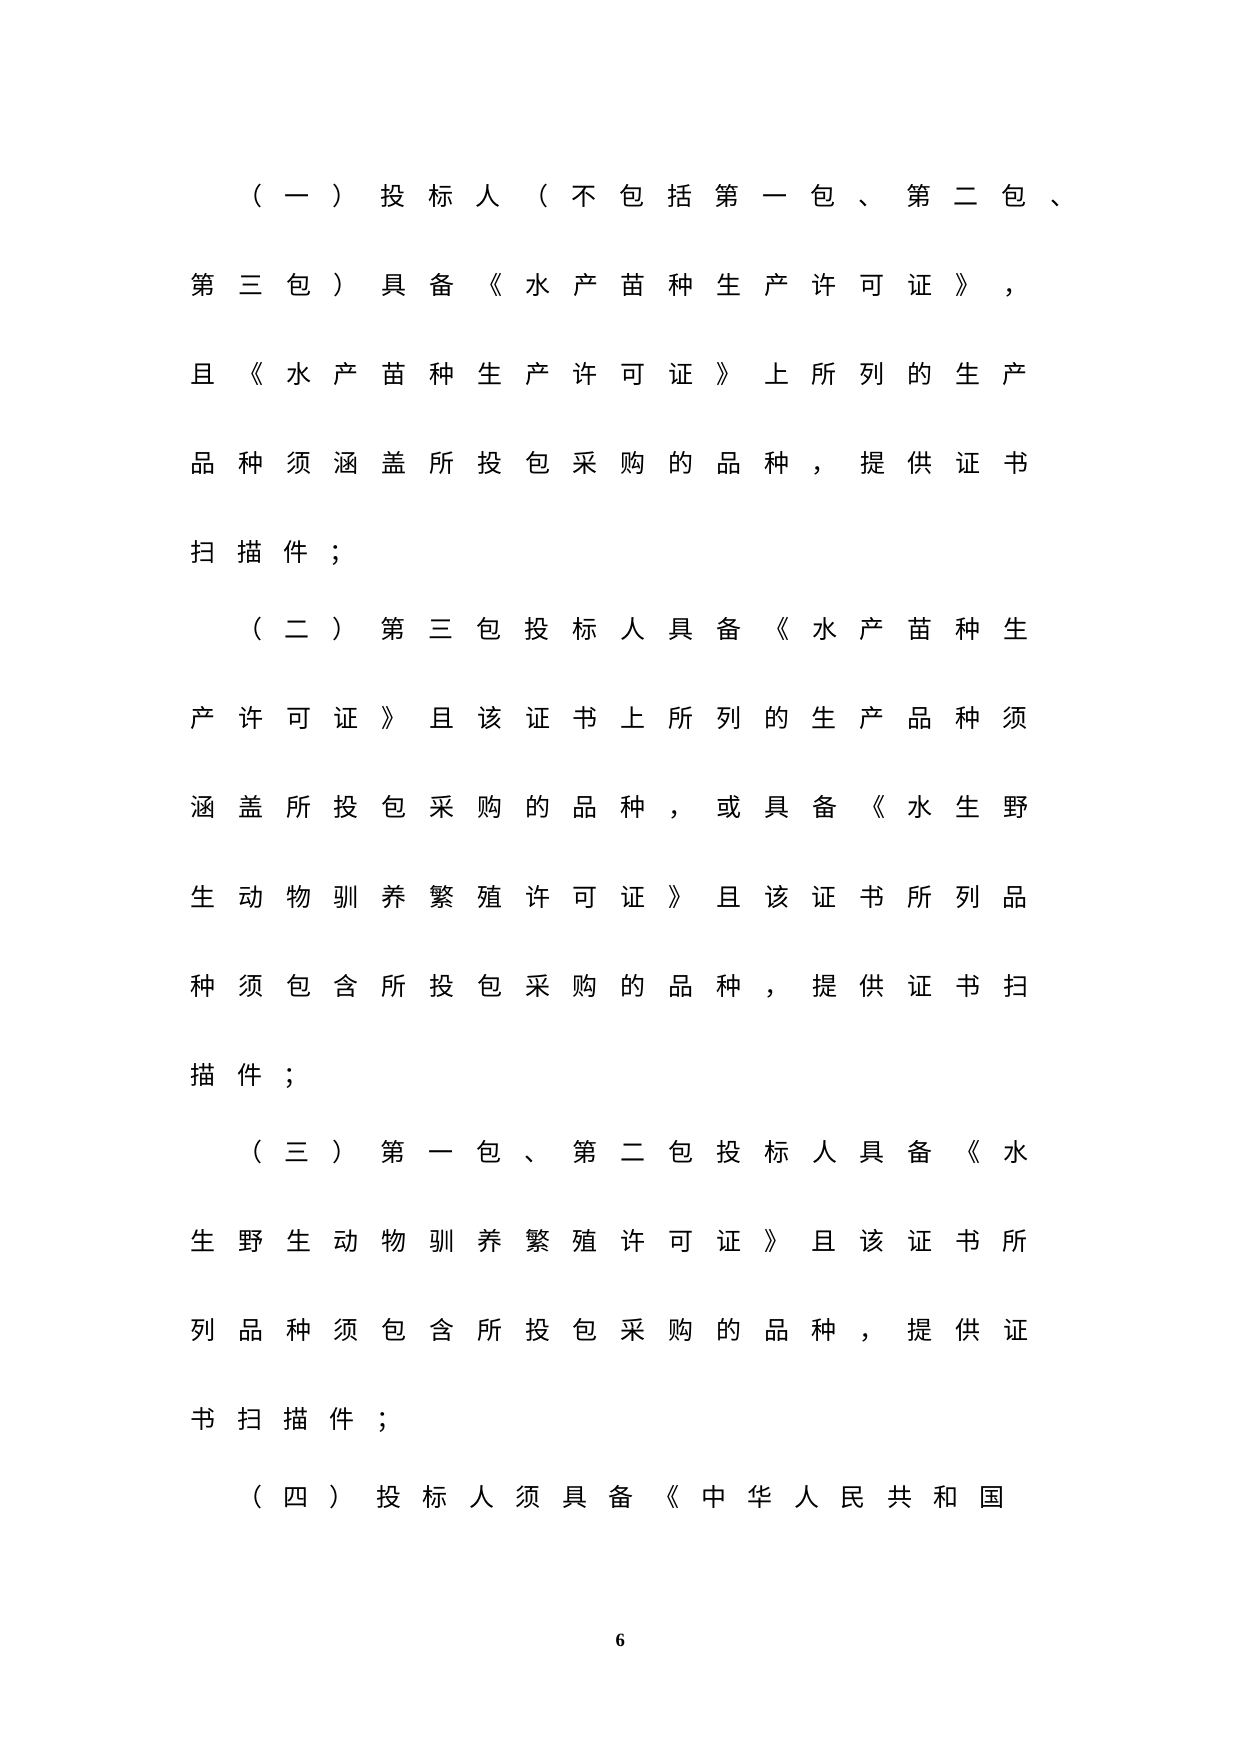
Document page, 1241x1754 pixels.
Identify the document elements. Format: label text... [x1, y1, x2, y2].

text （一）投标人（不包括第一包、第二包、第三包）具备《水产苗种生产许可证》，且《水产苗种生产许可证》上所列的生产品种须涵盖所投包采购的品种，提供证书扫描件； [190, 164, 1050, 580]
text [190, 1466, 1050, 1525]
text （三）第一包、第二包投标人具备《水生野生动物驯养繁殖许可证》且该证书所列品种须包含所投包采购的品种，提供证书扫描件； [190, 1121, 1050, 1448]
text （二）第三包投标人具备《水产苗种生产许可证》且该证书上所列的生产品种须涵盖所投包采购的品种，或具备《水生野生动物驯养繁殖许可证》且该证书所列品种须包含所投包采购的品种，提供证书扫描件； [190, 598, 1050, 1103]
